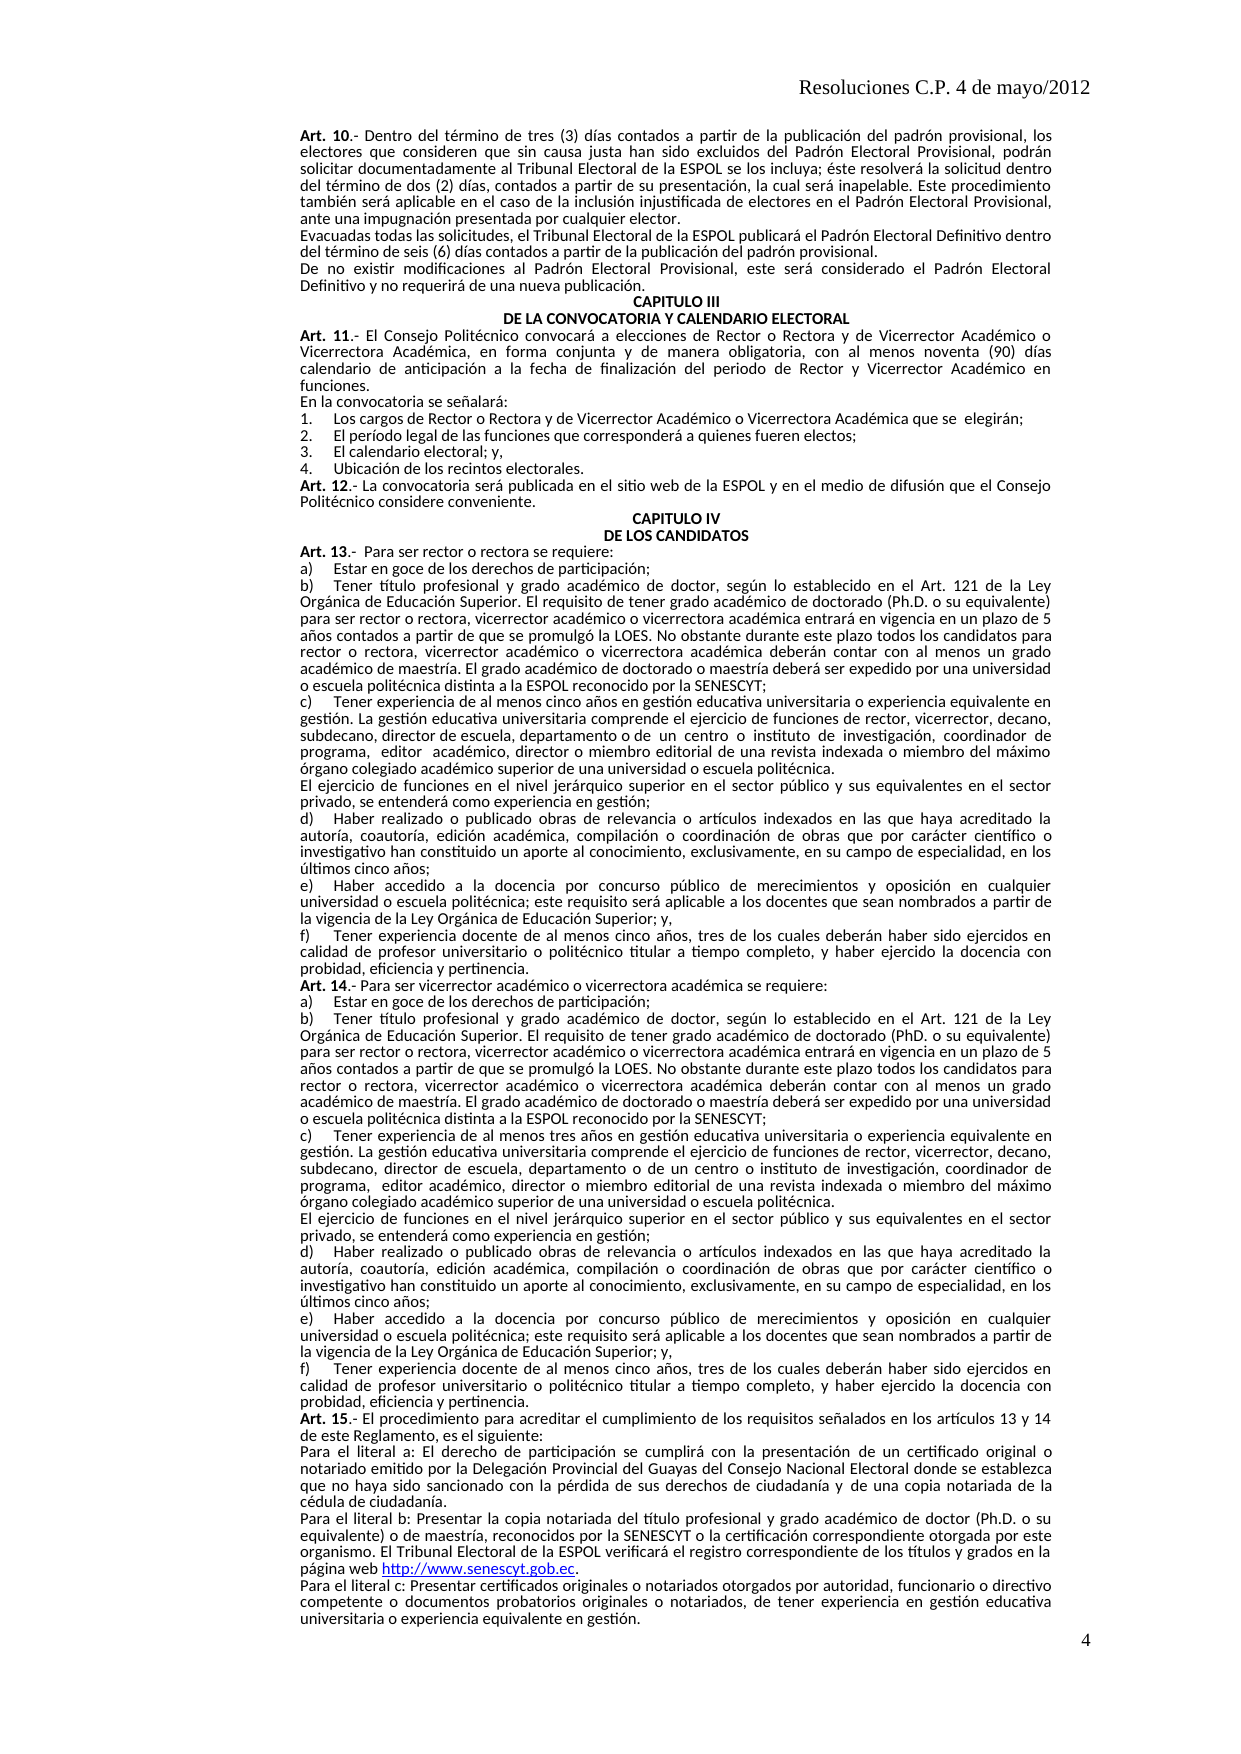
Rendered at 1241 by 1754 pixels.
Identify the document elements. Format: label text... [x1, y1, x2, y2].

list Estar en goce de los derechos de participación; [300, 561, 1053, 578]
text Para el literal b: Presentar la copia notariada del título profesional y grado académico de doctor (Ph.D. o su equivalente) o de maestría, reconocidos por la SENESCYT o la certificación correspondiente otorgada por este organismo. El Tribunal Electoral de la ESPOL verificará el registro correspondiente de los títulos y grados en la página web http://www.senescyt.gob.ec. [300, 1511, 1053, 1578]
list Haber accedido a la docencia por concurso público de merecimientos y oposición en cualquier universidad o escuela politécnica; este requisito será aplicable a los docentes que sean nombrados a partir de la vigencia de la Ley Orgánica de Educación Superior; y, [300, 878, 1053, 928]
list Haber accedido a la docencia por concurso público de merecimientos y oposición en cualquier universidad o escuela politécnica; este requisito será aplicable a los docentes que sean nombrados a partir de la vigencia de la Ley Orgánica de Educación Superior; y, [300, 1311, 1053, 1361]
list Ubicación de los recintos electorales. [300, 461, 1053, 478]
text Evacuadas todas las solicitudes, el Tribunal Electoral de la ESPOL publicará el Padrón Electoral Definitivo dentro del término de seis (6) días contados a partir de la publicación del padrón provisional. [300, 228, 1053, 261]
text DE LA CONVOCATORIA Y CALENDARIO ELECTORAL [300, 311, 1053, 328]
list Haber realizado o publicado obras de relevancia o artículos indexados en las que haya acreditado la autoría, coautoría, edición académica, compilación o coordinación de obras que por carácter científico o investigativo han constituido un aporte al conocimiento, exclusivamente, en su campo de especialidad, en los últimos cinco años; [300, 811, 1053, 878]
list Los cargos de Rector o Rectora y de Vicerrector Académico o Vicerrectora Académica que se elegirán; [300, 411, 1053, 428]
text Para el literal a: El derecho de participación se cumplirá con la presentación de un certificado original o notariado emitido por la Delegación Provincial del Guayas del Consejo Nacional Electoral donde se establezca que no haya sido sancionado con la pérdida de sus derechos de ciudadanía y de una copia notariada de la cédula de ciudadanía. [300, 1444, 1053, 1511]
list Tener experiencia de al menos tres años en gestión educativa universitaria o experiencia equivalente en gestión. La gestión educativa universitaria comprende el ejercicio de funciones de rector, vicerrector, decano, subdecano, director de escuela, departamento o de un centro o instituto de investigación, coordinador de programa, editor académico, director o miembro editorial de una revista indexada o miembro del máximo órgano colegiado académico superior de una universidad o escuela politécnica. [300, 1128, 1053, 1211]
text Art. 12.- La convocatoria será publicada en el sitio web de la ESPOL y en el medio de difusión que el Consejo Politécnico considere conveniente. [300, 478, 1053, 511]
text DE LOS CANDIDATOS [300, 528, 1053, 544]
text Para el literal c: Presentar certificados originales o notariados otorgados por autoridad, funcionario o directivo competente o documentos probatorios originales o notariados, de tener experiencia en gestión educativa universitaria o experiencia equivalente en gestión. [300, 1578, 1053, 1628]
list Haber realizado o publicado obras de relevancia o artículos indexados en las que haya acreditado la autoría, coautoría, edición académica, compilación o coordinación de obras que por carácter científico o investigativo han constituido un aporte al conocimiento, exclusivamente, en su campo de especialidad, en los últimos cinco años; [300, 1244, 1053, 1311]
list Tener título profesional y grado académico de doctor, según lo establecido en el Art. 121 de la Ley Orgánica de Educación Superior. El requisito de tener grado académico de doctorado (Ph.D. o su equivalente) para ser rector o rectora, vicerrector académico o vicerrectora académica entrará en vigencia en un plazo de 5 años contados a partir de que se promulgó la LOES. No obstante durante este plazo todos los candidatos para rector o rectora, vicerrector académico o vicerrectora académica deberán contar con al menos un grado académico de maestría. El grado académico de doctorado o maestría deberá ser expedido por una universidad o escuela politécnica distinta a la ESPOL reconocido por la SENESCYT; [300, 578, 1053, 694]
text CAPITULO III [300, 294, 1053, 311]
list Estar en goce de los derechos de participación; [300, 994, 1053, 1011]
text Art. 13.- Para ser rector o rectora se requiere: [300, 544, 1053, 561]
text Art. 10.- Dentro del término de tres (3) días contados a partir de la publicación del padrón provisional, los electores que consideren que sin causa justa han sido excluidos del Padrón Electoral Provisional, podrán solicitar documentadamente al Tribunal Electoral de la ESPOL se los incluya; éste resolverá la solicitud dentro del término de dos (2) días, contados a partir de su presentación, la cual será inapelable. Este procedimiento también será aplicable en el caso de la inclusión injustificada de electores en el Padrón Electoral Provisional, ante una impugnación presentada por cualquier elector. [300, 128, 1053, 228]
text El ejercicio de funciones en el nivel jerárquico superior en el sector público y sus equivalentes en el sector privado, se entenderá como experiencia en gestión; [300, 1211, 1053, 1244]
list Tener experiencia de al menos cinco años en gestión educativa universitaria o experiencia equivalente en gestión. La gestión educativa universitaria comprende el ejercicio de funciones de rector, vicerrector, decano, subdecano, director de escuela, departamento o de un centro o instituto de investigación, coordinador de programa, editor académico, director o miembro editorial de una revista indexada o miembro del máximo órgano colegiado académico superior de una universidad o escuela politécnica. [300, 694, 1053, 778]
text En la convocatoria se señalará: [300, 394, 1053, 411]
text Art. 15.- El procedimiento para acreditar el cumplimiento de los requisitos señalados en los artículos 13 y 14 de este Reglamento, es el siguiente: [300, 1411, 1053, 1444]
text Art. 14.- Para ser vicerrector académico o vicerrectora académica se requiere: [300, 978, 1053, 994]
list Tener experiencia docente de al menos cinco años, tres de los cuales deberán haber sido ejercidos en calidad de profesor universitario o politécnico titular a tiempo completo, y haber ejercido la docencia con probidad, eficiencia y pertinencia. [300, 1361, 1053, 1411]
text CAPITULO IV [300, 511, 1053, 528]
text Art. 11.- El Consejo Politécnico convocará a elecciones de Rector o Rectora y de Vicerrector Académico o Vicerrectora Académica, en forma conjunta y de manera obligatoria, con al menos noventa (90) días calendario de anticipación a la fecha de finalización del periodo de Rector y Vicerrector Académico en funciones. [300, 328, 1053, 394]
list El calendario electoral; y, [300, 444, 1053, 461]
text El ejercicio de funciones en el nivel jerárquico superior en el sector público y sus equivalentes en el sector privado, se entenderá como experiencia en gestión; [300, 778, 1053, 811]
list El período legal de las funciones que corresponderá a quienes fueren electos; [300, 428, 1053, 444]
list Tener experiencia docente de al menos cinco años, tres de los cuales deberán haber sido ejercidos en calidad de profesor universitario o politécnico titular a tiempo completo, y haber ejercido la docencia con probidad, eficiencia y pertinencia. [300, 928, 1053, 978]
text De no existir modificaciones al Padrón Electoral Provisional, este será considerado el Padrón Electoral Definitivo y no requerirá de una nueva publicación. [300, 261, 1053, 294]
list Tener título profesional y grado académico de doctor, según lo establecido en el Art. 121 de la Ley Orgánica de Educación Superior. El requisito de tener grado académico de doctorado (PhD. o su equivalente) para ser rector o rectora, vicerrector académico o vicerrectora académica entrará en vigencia en un plazo de 5 años contados a partir de que se promulgó la LOES. No obstante durante este plazo todos los candidatos para rector o rectora, vicerrector académico o vicerrectora académica deberán contar con al menos un grado académico de maestría. El grado académico de doctorado o maestría deberá ser expedido por una universidad o escuela politécnica distinta a la ESPOL reconocido por la SENESCYT; [300, 1011, 1053, 1128]
